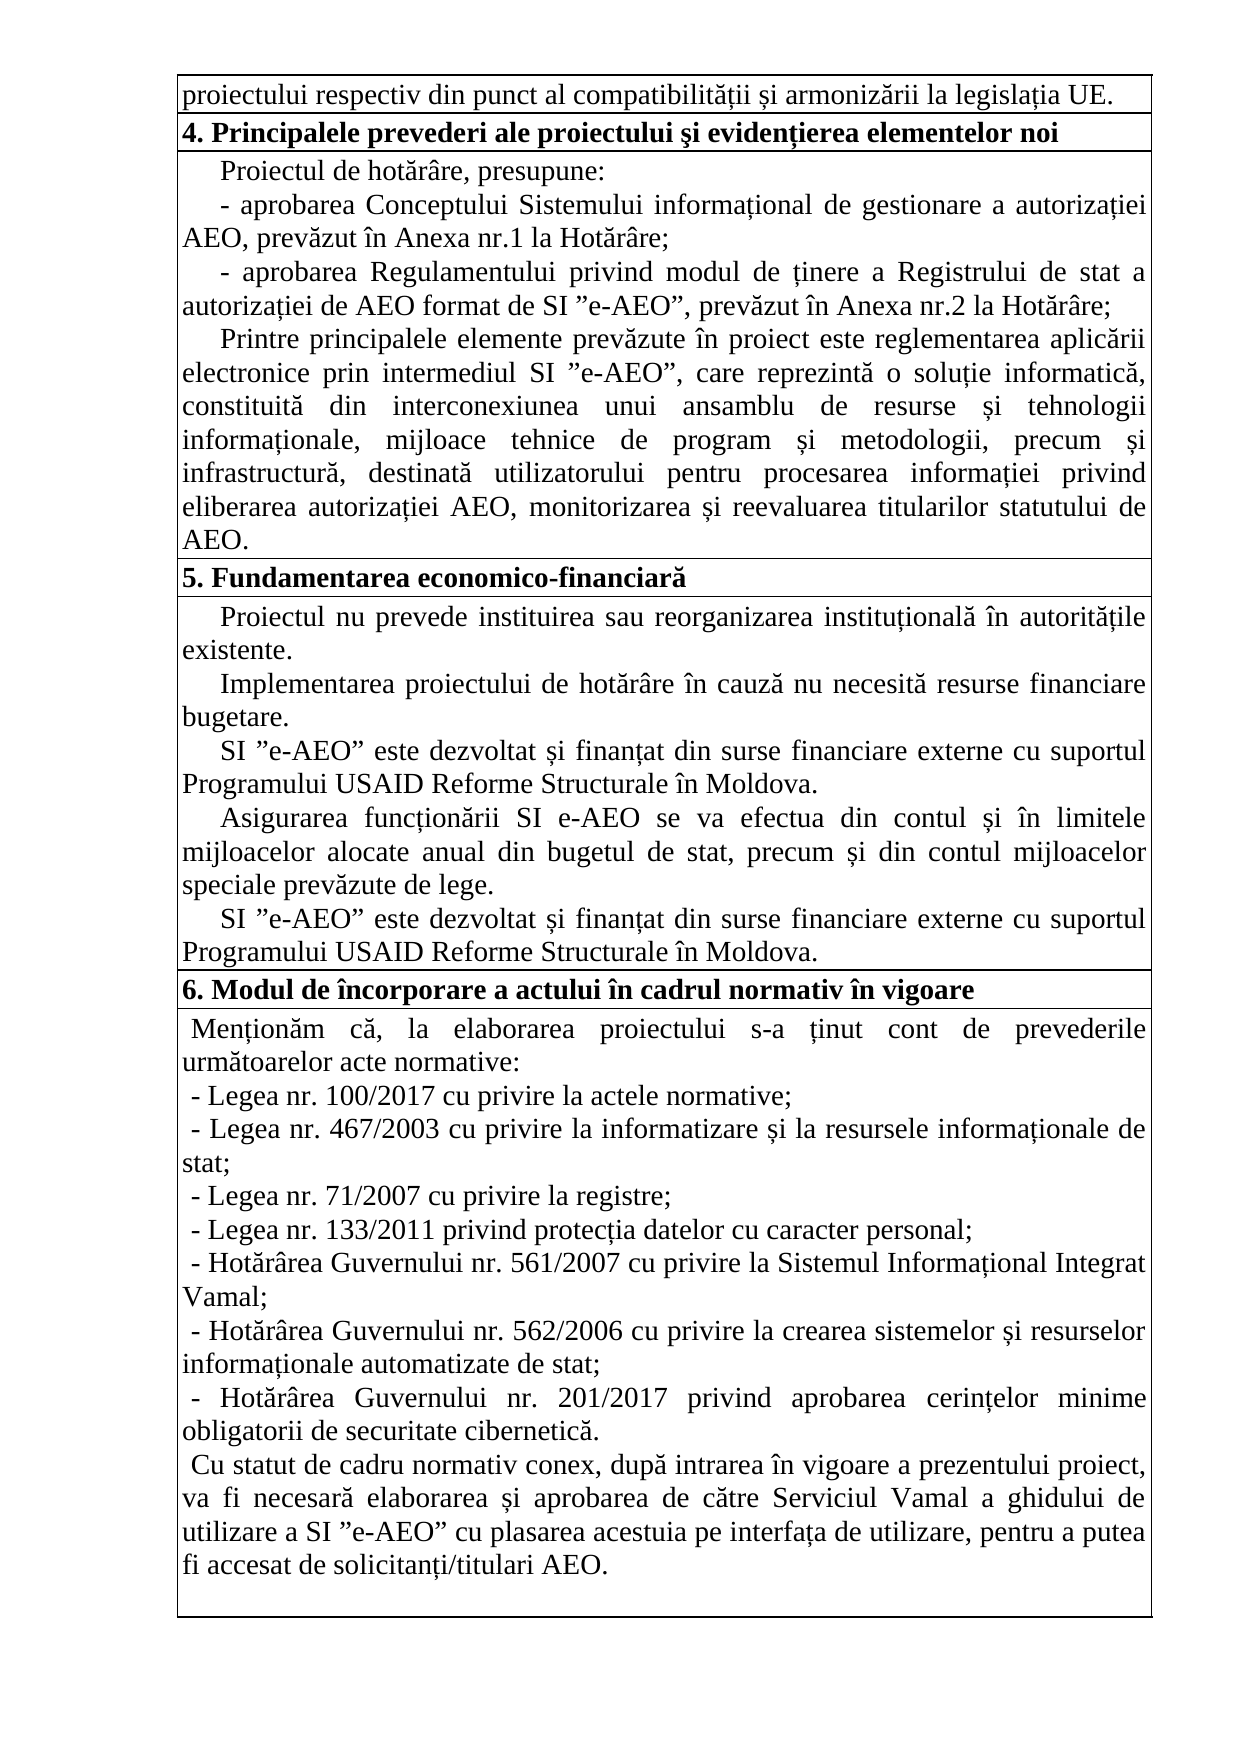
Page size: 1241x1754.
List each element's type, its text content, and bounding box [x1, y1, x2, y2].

table_cell Proiectul nu prevede instituirea sau reorganizarea instituțională în autoritățile existente. Implementarea proiectului de hotărâre în cauză nu necesită resurse financiare bugetare. SI ”e-AEO” este dezvoltat și finanțat din surse financiare externe cu suportul Programului USAID Reforme Structurale în Moldova. Asigurarea funcționării SI e-AEO se va efectua din contul și în limitele mijloacelor alocate anual din bugetul de stat, precum și din contul mijloacelor speciale prevăzute de lege. SI ”e-AEO” este dezvoltat și finanțat din surse financiare externe cu suportul Programului USAID Reforme Structurale în Moldova. [178, 597, 1151, 969]
table_cell 4. Principalele prevederi ale proiectului şi evidențierea elementelor noi [178, 114, 1151, 150]
table_cell Proiectul de hotărâre, presupune: - aprobarea Conceptului Sistemului informațional de gestionare a autorizației AEO, prevăzut în Anexa nr.1 la Hotărâre; - aprobarea Regulamentului privind modul de ținere a Registrului de stat a autorizației de AEO format de SI ”e-AEO”, prevăzut în Anexa nr.2 la Hotărâre; Printre principalele elemente prevăzute în proiect este reglementarea aplicării electronice prin intermediul SI ”e-AEO”, care reprezintă o soluție informatică, constituită din interconexiunea unui ansamblu de resurse și tehnologii informaționale, mijloace tehnice de program și metodologii, precum și infrastructură, destinată utilizatorului pentru procesarea informației privind eliberarea autorizației AEO, monitorizarea și reevaluarea titularilor statutului de AEO. [178, 152, 1151, 557]
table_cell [178, 76, 1151, 112]
table_cell 5. Fundamentarea economico-financiară [178, 559, 1151, 596]
table_cell 6. Modul de încorporare a actului în cadrul normativ în vigoare [178, 971, 1151, 1008]
table_cell Menționăm că, la elaborarea proiectului s-a ținut cont de prevederile următoarelor acte normative: - Legea nr. 100/2017 cu privire la actele normative; - Legea nr. 467/2003 cu privire la informatizare și la resursele informaționale de stat; - Legea nr. 71/2007 cu privire la registre; - Legea nr. 133/2011 privind protecția datelor cu caracter personal; - Hotărârea Guvernului nr. 561/2007 cu privire la Sistemul Informațional Integrat Vamal; - Hotărârea Guvernului nr. 562/2006 cu privire la crearea sistemelor și resurselor informaționale automatizate de stat; - Hotărârea Guvernului nr. 201/2017 privind aprobarea cerințelor minime obligatorii de securitate cibernetică. Cu statut de cadru normativ conex, după intrarea în vigoare a prezentului proiect, va fi necesară elaborarea și aprobarea de către Serviciul Vamal a ghidului de utilizare a SI ”e-AEO” cu plasarea acestuia pe interfața de utilizare, pentru a putea fi accesat de solicitanți/titulari AEO. [178, 1009, 1151, 1616]
